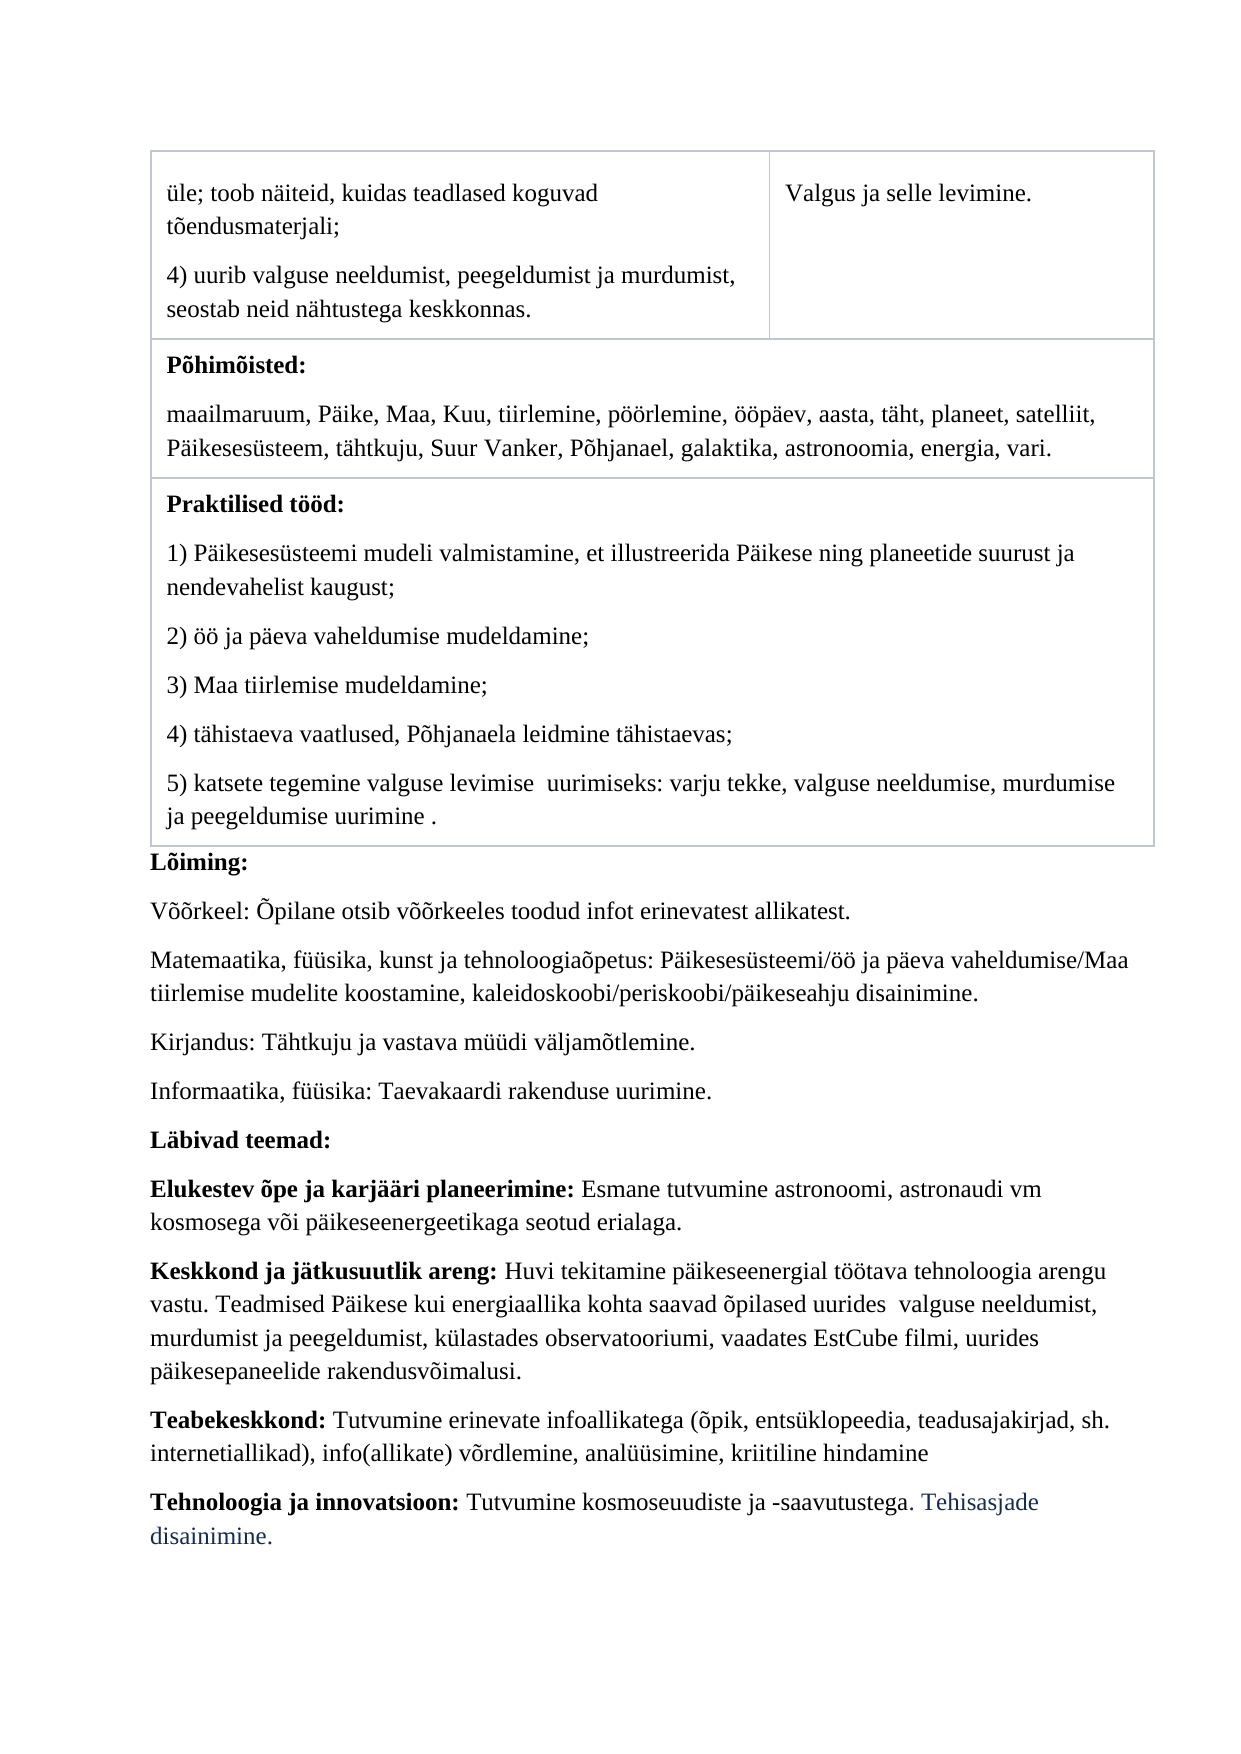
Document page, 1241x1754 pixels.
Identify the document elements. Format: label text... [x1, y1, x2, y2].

text Kirjandus: Tähtkuju ja vastava müüdi väljamõtlemine. [150, 1027, 1153, 1056]
table_cell Põhimõisted: maailmaruum, Päike, Maa, Kuu, tiirlemine, pöörlemine, ööpäev, aasta, täht, planeet, satelliit, Päikesesüsteem, tähtkuju, Suur Vanker, Põhjanael, galaktika, astronoomia, energia, vari. [152, 340, 1153, 477]
text Läbivad teemad: [150, 1125, 1153, 1154]
text Tehnoloogia ja innovatsioon: Tutvumine kosmoseuudiste ja -saavutustega. Tehisasjade disainimine. [150, 1487, 1153, 1549]
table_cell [770, 152, 1153, 338]
table_cell Praktilised tööd: 1) Päikesesüsteemi mudeli valmistamine, et illustreerida Päikese ning planeetide suurust ja nendevahelist kaugust; 2) öö ja päeva vaheldumise mudeldamine; 3) Maa tiirlemise mudeldamine; 4) tähistaeva vaatlused, Põhjanaela leidmine tähistaevas; 5) katsete tegemine valguse levimise uurimiseks: varju tekke, valguse neeldumise, murdumise ja peegeldumise uurimine . [152, 479, 1153, 845]
text Teabekeskkond: Tutvumine erinevate infoallikatega (õpik, entsüklopeedia, teadusajakirjad, sh. internetiallikad), info(allikate) võrdlemine, analüüsimine, kriitiline hindamine [150, 1405, 1153, 1467]
text Elukestev õpe ja karjääri planeerimine: Esmane tutvumine astronoomi, astronaudi vm kosmosega või päikeseenergeetikaga seotud erialaga. [150, 1174, 1153, 1236]
text Võõrkeel: Õpilane otsib võõrkeeles toodud infot erinevatest allikatest. [150, 896, 1153, 924]
text Lõiming: [150, 847, 1153, 876]
text Informaatika, füüsika: Taevakaardi rakenduse uurimine. [150, 1076, 1153, 1105]
text Keskkond ja jätkusuutlik areng: Huvi tekitamine päikeseenergial töötava tehnoloogia arengu vastu. Teadmised Päikese kui energiaallika kohta saavad õpilased uurides valguse neeldumist, murdumist ja peegeldumist, külastades observatooriumi, vaadates EstCube filmi, uurides päikesepaneelide rakendusvõimalusi. [150, 1256, 1153, 1385]
text Matemaatika, füüsika, kunst ja tehnoloogiaõpetus: Päikesesüsteemi/öö ja päeva vaheldumise/Maa tiirlemise mudelite koostamine, kaleidoskoobi/periskoobi/päikeseahju disainimine. [150, 945, 1153, 1007]
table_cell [152, 152, 769, 338]
